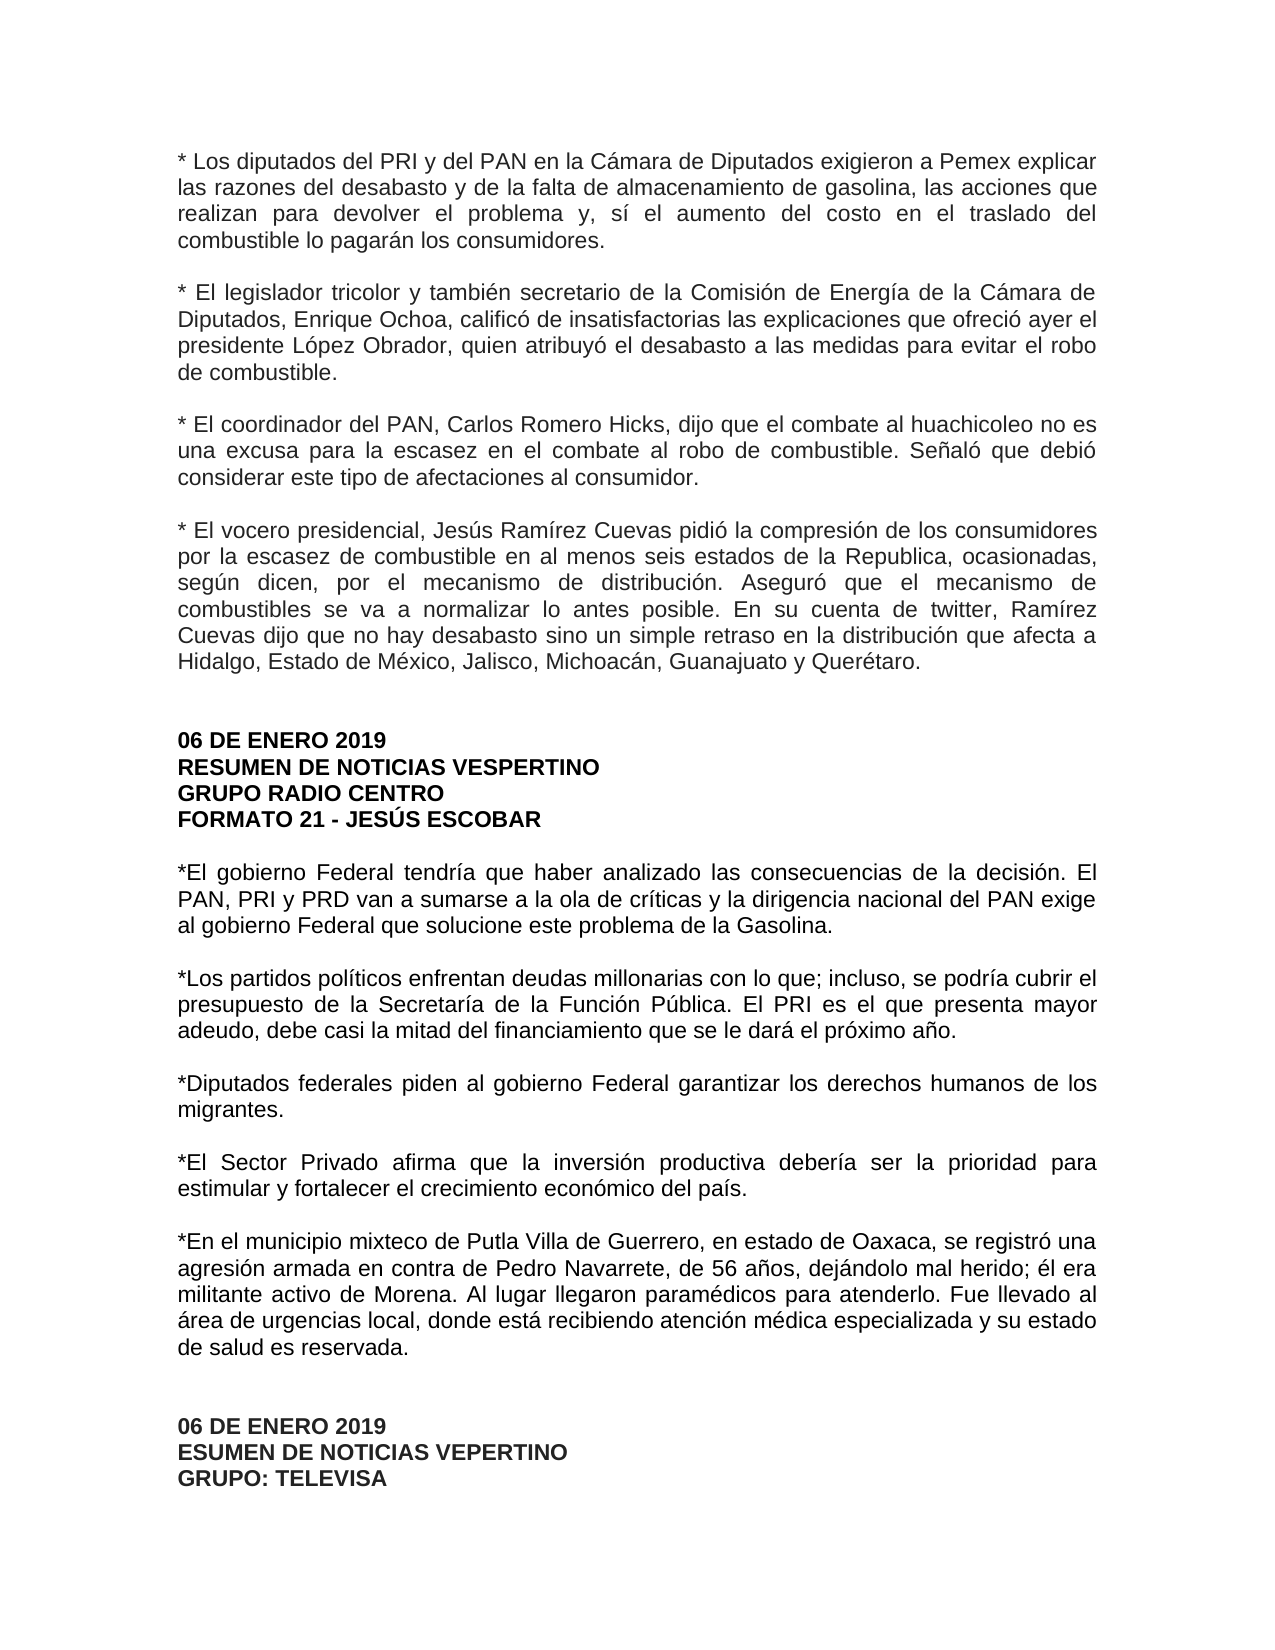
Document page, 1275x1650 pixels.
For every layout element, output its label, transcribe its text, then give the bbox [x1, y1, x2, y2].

text FORMATO 21 - JESÚS ESCOBAR [177, 806, 1098, 833]
text GRUPO: TELEVISA [177, 1465, 1098, 1492]
text RESUMEN DE NOTICIAS VESPERTINO [177, 754, 1098, 780]
text *En el municipio mixteco de Putla Villa de Guerrero, en estado de Oaxaca, se registró una agresión armada en contra de Pedro Navarrete, de 56 años, dejándolo mal herido; él era militante activo de Morena. Al lugar llegaron paramédicos para atenderlo. Fue llevado al área de urgencias local, donde está recibiendo atención médica especializada y su estado de salud es reservada. [177, 1228, 1098, 1360]
text GRUPO RADIO CENTRO [177, 780, 1098, 806]
text *Diputados federales piden al gobierno Federal garantizar los derechos humanos de los migrantes. [177, 1070, 1098, 1123]
text *El gobierno Federal tendría que haber analizado las consecuencias de la decisión. El PAN, PRI y PRD van a sumarse a la ola de críticas y la dirigencia nacional del PAN exige al gobierno Federal que solucione este problema de la Gasolina. [177, 859, 1098, 938]
text ESUMEN DE NOTICIAS VEPERTINO [177, 1439, 1098, 1465]
text * El legislador tricolor y también secretario de la Comisión de Energía de la Cámara de Diputados, Enrique Ochoa, calificó de insatisfactorias las explicaciones que ofreció ayer el presidente López Obrador, quien atribuyó el desabasto a las medidas para evitar el robo de combustible. [177, 279, 1098, 385]
text *Los partidos políticos enfrentan deudas millonarias con lo que; incluso, se podría cubrir el presupuesto de la Secretaría de la Función Pública. El PRI es el que presenta mayor adeudo, debe casi la mitad del financiamiento que se le dará el próximo año. [177, 964, 1098, 1044]
text 06 DE ENERO 2019 [177, 727, 1098, 754]
text 06 DE ENERO 2019 [177, 1413, 1098, 1439]
text * El coordinador del PAN, Carlos Romero Hicks, dijo que el combate al huachicoleo no es una excusa para la escasez en el combate al robo de combustible. Señaló que debió considerar este tipo de afectaciones al consumidor. [177, 411, 1098, 490]
text *El Sector Privado afirma que la inversión productiva debería ser la prioridad para estimular y fortalecer el crecimiento económico del país. [177, 1149, 1098, 1202]
text * El vocero presidencial, Jesús Ramírez Cuevas pidió la compresión de los consumidores por la escasez de combustible en al menos seis estados de la Republica, ocasionadas, según dicen, por el mecanismo de distribución. Aseguró que el mecanismo de combustibles se va a normalizar lo antes posible. En su cuenta de twitter, Ramírez Cuevas dijo que no hay desabasto sino un simple retraso en la distribución que afecta a Hidalgo, Estado de México, Jalisco, Michoacán, Guanajuato y Querétaro. [177, 517, 1098, 675]
text * Los diputados del PRI y del PAN en la Cámara de Diputados exigieron a Pemex explicar las razones del desabasto y de la falta de almacenamiento de gasolina, las acciones que realizan para devolver el problema y, sí el aumento del costo en el traslado del combustible lo pagarán los consumidores. [177, 148, 1098, 253]
